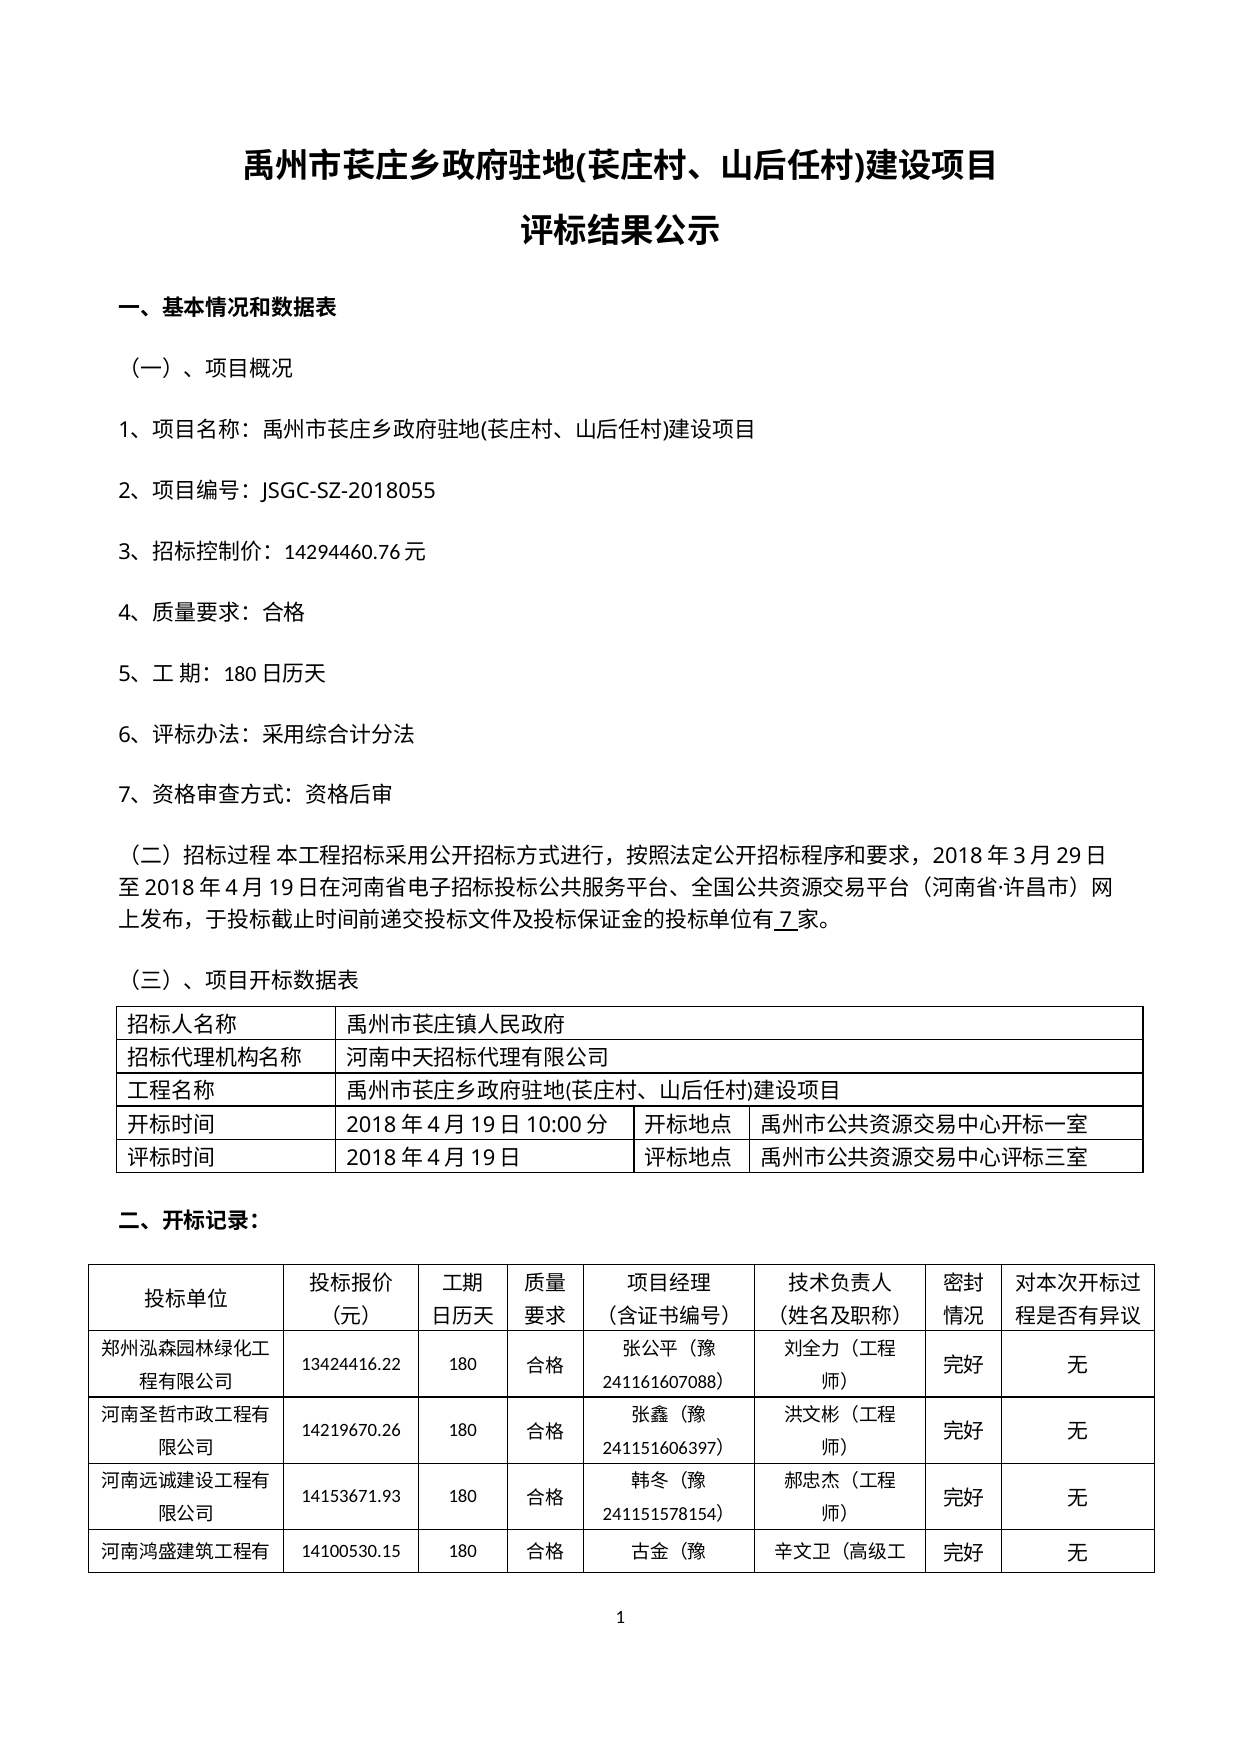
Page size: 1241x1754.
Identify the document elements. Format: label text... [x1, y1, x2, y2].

table_header 技术负责人 （姓名及职称） [755, 1265, 925, 1330]
text 6、评标办法：采用综合计分法 [118, 717, 1122, 748]
table_cell 合格 [508, 1331, 583, 1396]
table_cell 开标时间 [117, 1107, 335, 1138]
table_cell 评标时间 [117, 1140, 335, 1172]
table_cell 2018年4月19日 [336, 1140, 633, 1172]
table_header 质量 要求 [508, 1265, 583, 1330]
table_cell 合格 [508, 1530, 583, 1572]
table_cell 评标地点 [635, 1140, 749, 1172]
table_cell 完好 [926, 1331, 1001, 1396]
text 2、项目编号：JSGC-SZ-2018055 [118, 473, 1122, 504]
table_cell 河南鸿盛建筑工程有限公司 [89, 1530, 283, 1572]
table_cell 郝忠杰（工程师） [755, 1464, 925, 1528]
text 7、资格审查方式：资格后审 [118, 777, 1122, 809]
table_cell 洪文彬（工程师） [755, 1398, 925, 1462]
table_cell 禹州市公共资源交易中心评标三室 [750, 1140, 1142, 1172]
table_cell 工程名称 [117, 1074, 335, 1105]
table_header 招标人名称 [117, 1007, 335, 1039]
table_cell 河南远诚建设工程有限公司 [89, 1464, 283, 1528]
table_cell 合格 [508, 1464, 583, 1528]
text 4、质量要求：合格 [118, 595, 1122, 626]
table_cell 完好 [926, 1398, 1001, 1462]
table_cell 无 [1002, 1530, 1154, 1572]
table_header 密封情况 [926, 1265, 1001, 1330]
text 二、开标记录： [118, 1203, 1122, 1235]
table_cell 180 [419, 1530, 507, 1572]
text 禹州市苌庄乡政府驻地(苌庄村、山后任村)建设项目 [118, 130, 1122, 195]
table_cell 无 [1002, 1331, 1154, 1396]
table_header 禹州市苌庄镇人民政府 [336, 1007, 1142, 1039]
text 评标结果公示 [118, 195, 1122, 260]
table_cell 古金（豫241161693490） [584, 1530, 754, 1572]
table_cell 14219670.26 [284, 1398, 418, 1462]
text 3、招标控制价：14294460.76元 [118, 534, 1122, 566]
table_cell 招标代理机构名称 [117, 1040, 335, 1072]
table_cell 14153671.93 [284, 1464, 418, 1528]
table_cell 2018年4月19日10:00分 [336, 1107, 633, 1138]
table_header 对本次开标过程是否有异议 [1002, 1265, 1154, 1330]
text 一、基本情况和数据表 [118, 289, 1122, 322]
table_cell 韩冬（豫241151578154） [584, 1464, 754, 1528]
table_cell 完好 [926, 1530, 1001, 1572]
table_cell 13424416.22 [284, 1331, 418, 1396]
table_cell 禹州市公共资源交易中心开标一室 [750, 1107, 1142, 1138]
table_cell 14100530.15 [284, 1530, 418, 1572]
table_cell 刘全力（工程师） [755, 1331, 925, 1396]
table_header 投标单位 [89, 1265, 283, 1330]
text （三）、项目开标数据表 [118, 963, 1122, 994]
table_cell 开标地点 [635, 1107, 749, 1138]
table_cell 180 [419, 1331, 507, 1396]
table_cell 完好 [926, 1464, 1001, 1528]
table_cell 郑州泓森园林绿化工程有限公司 [89, 1331, 283, 1396]
table_header 工期 日历天 [419, 1265, 507, 1330]
text 1、项目名称：禹州市苌庄乡政府驻地(苌庄村、山后任村)建设项目 [118, 412, 1122, 444]
table_cell 无 [1002, 1398, 1154, 1462]
table_cell 禹州市苌庄乡政府驻地(苌庄村、山后任村)建设项目 [336, 1074, 1142, 1105]
table_cell 合格 [508, 1398, 583, 1462]
text （二）招标过程 本工程招标采用公开招标方式进行，按照法定公开招标程序和要求，2018年3月29日至2018年4月19日在河南省电子招标投标公共服务平台、全国公共资源交易平台（河南省·许昌市）网上发布，于投标截止时间前递交投标文件及投标保证金的投标单位有 7 家。 [118, 838, 1122, 934]
table_header 项目经理 （含证书编号） [584, 1265, 754, 1330]
table_cell 河南圣哲市政工程有限公司 [89, 1398, 283, 1462]
table_cell 180 [419, 1464, 507, 1528]
table_header 投标报价 （元） [284, 1265, 418, 1330]
table_cell 无 [1002, 1464, 1154, 1528]
text （一）、项目概况 [118, 351, 1122, 383]
table_cell 辛文卫（高级工程师） [755, 1530, 925, 1572]
table_cell 张鑫（豫241151606397） [584, 1398, 754, 1462]
table_cell 河南中天招标代理有限公司 [336, 1040, 1142, 1072]
text 5、工 期：180日历天 [118, 656, 1122, 687]
table_cell 张公平（豫241161607088） [584, 1331, 754, 1396]
table_cell 180 [419, 1398, 507, 1462]
